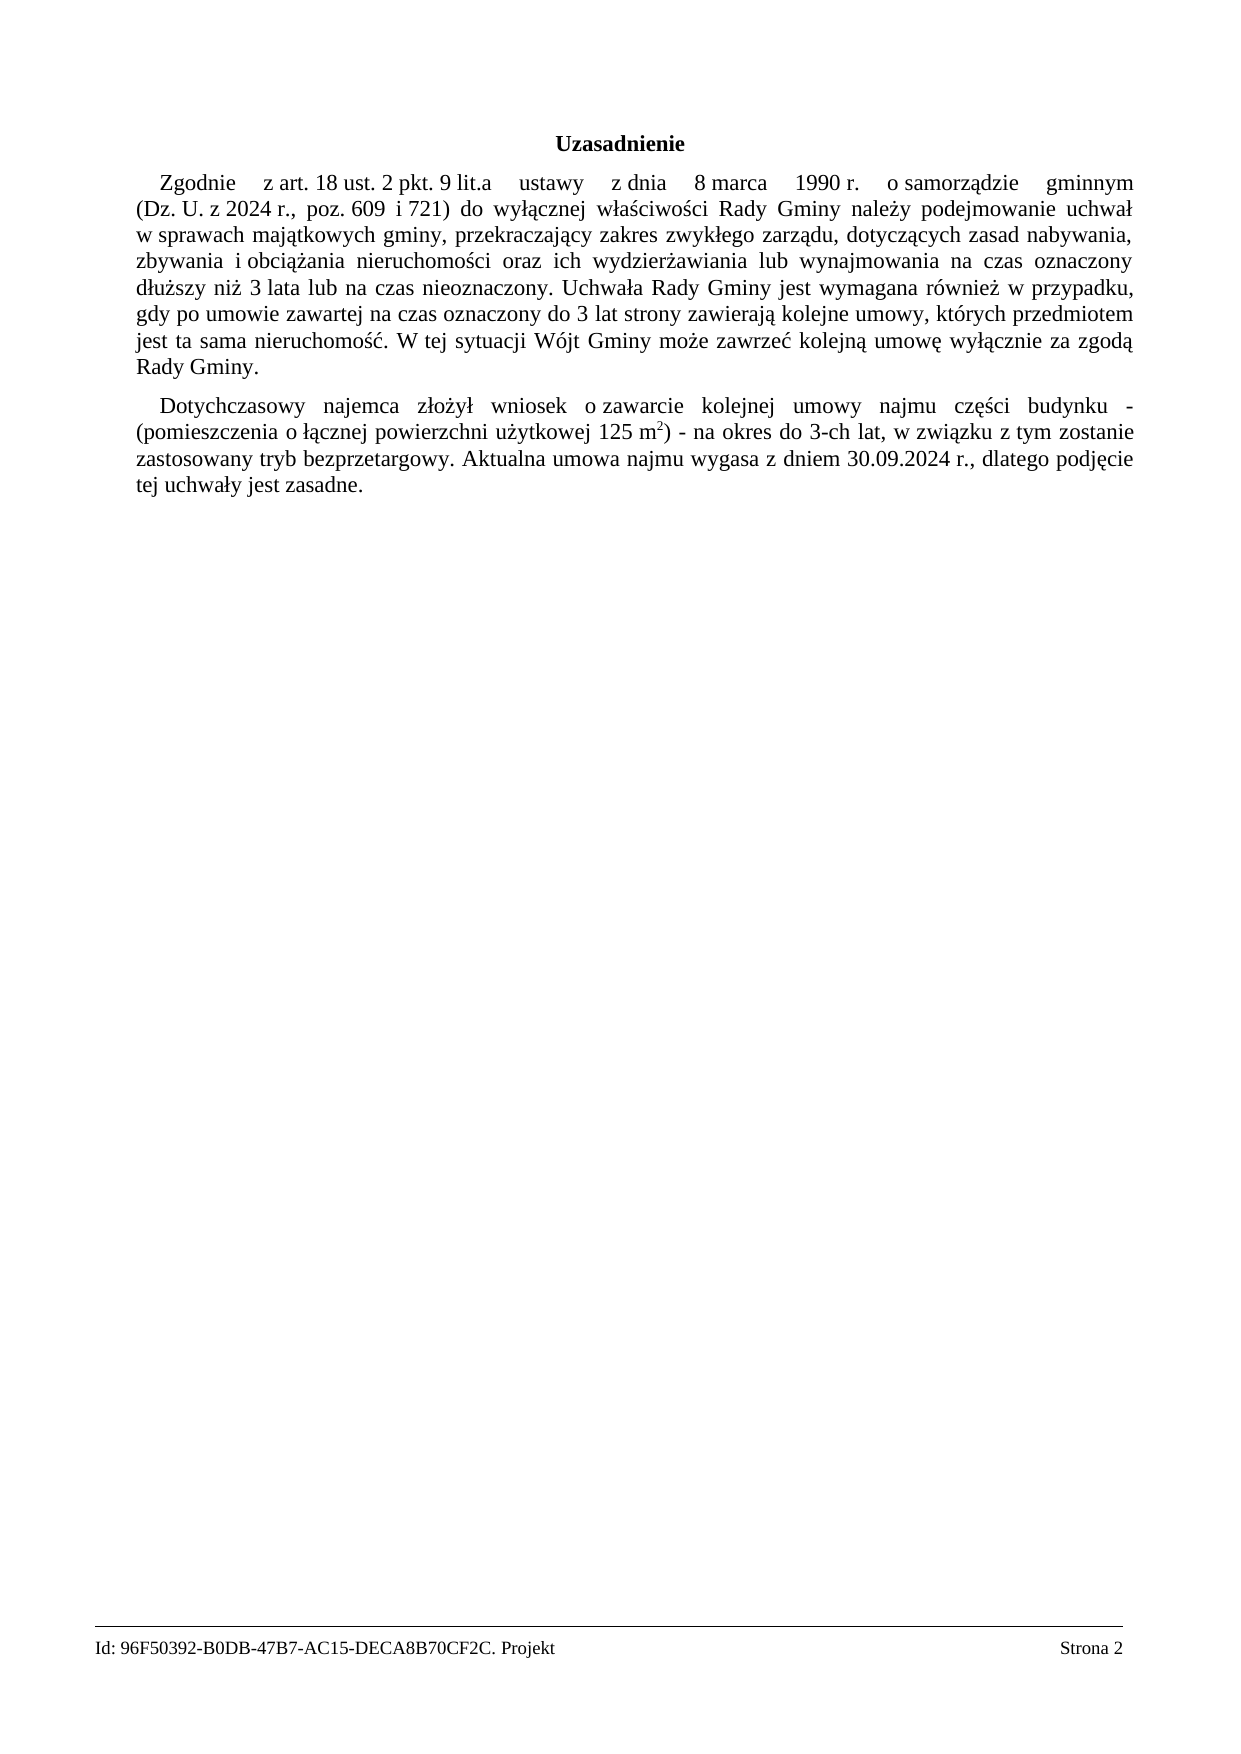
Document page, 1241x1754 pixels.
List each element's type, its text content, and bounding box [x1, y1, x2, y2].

text Zgodnie z art. 18 ust. 2 pkt. 9 lit.a ustawy z dnia 8 marca 1990 r. o samorządzie gminnym (Dz. U. z 2024 r., poz. 609 i 721) do wyłącznej właściwości Rady Gminy należy podejmowanie uchwał w sprawach majątkowych gminy, przekraczający zakres zwykłego zarządu, dotyczących zasad nabywania, zbywania i obciążania nieruchomości oraz ich wydzierżawiania lub wynajmowania na czas oznaczony dłuższy niż 3 lata lub na czas nieoznaczony. Uchwała Rady Gminy jest wymagana również w przypadku, gdy po umowie zawartej na czas oznaczony do 3 lat strony zawierają kolejne umowy, których przedmiotem jest ta sama nieruchomość. W tej sytuacji Wójt Gminy może zawrzeć kolejną umowę wyłącznie za zgodą Rady Gminy. [136, 168, 1134, 379]
text Dotychczasowy najemca złożył wniosek o zawarcie kolejnej umowy najmu części budynku - (pomieszczenia o łącznej powierzchni użytkowej 125 m2) - na okres do 3-ch lat, w związku z tym zostanie zastosowany tryb bezprzetargowy. Aktualna umowa najmu wygasa z dniem 30.09.2024 r., dlatego podjęcie tej uchwały jest zasadne. [136, 392, 1134, 497]
text Uzasadnienie [106, 130, 1134, 156]
